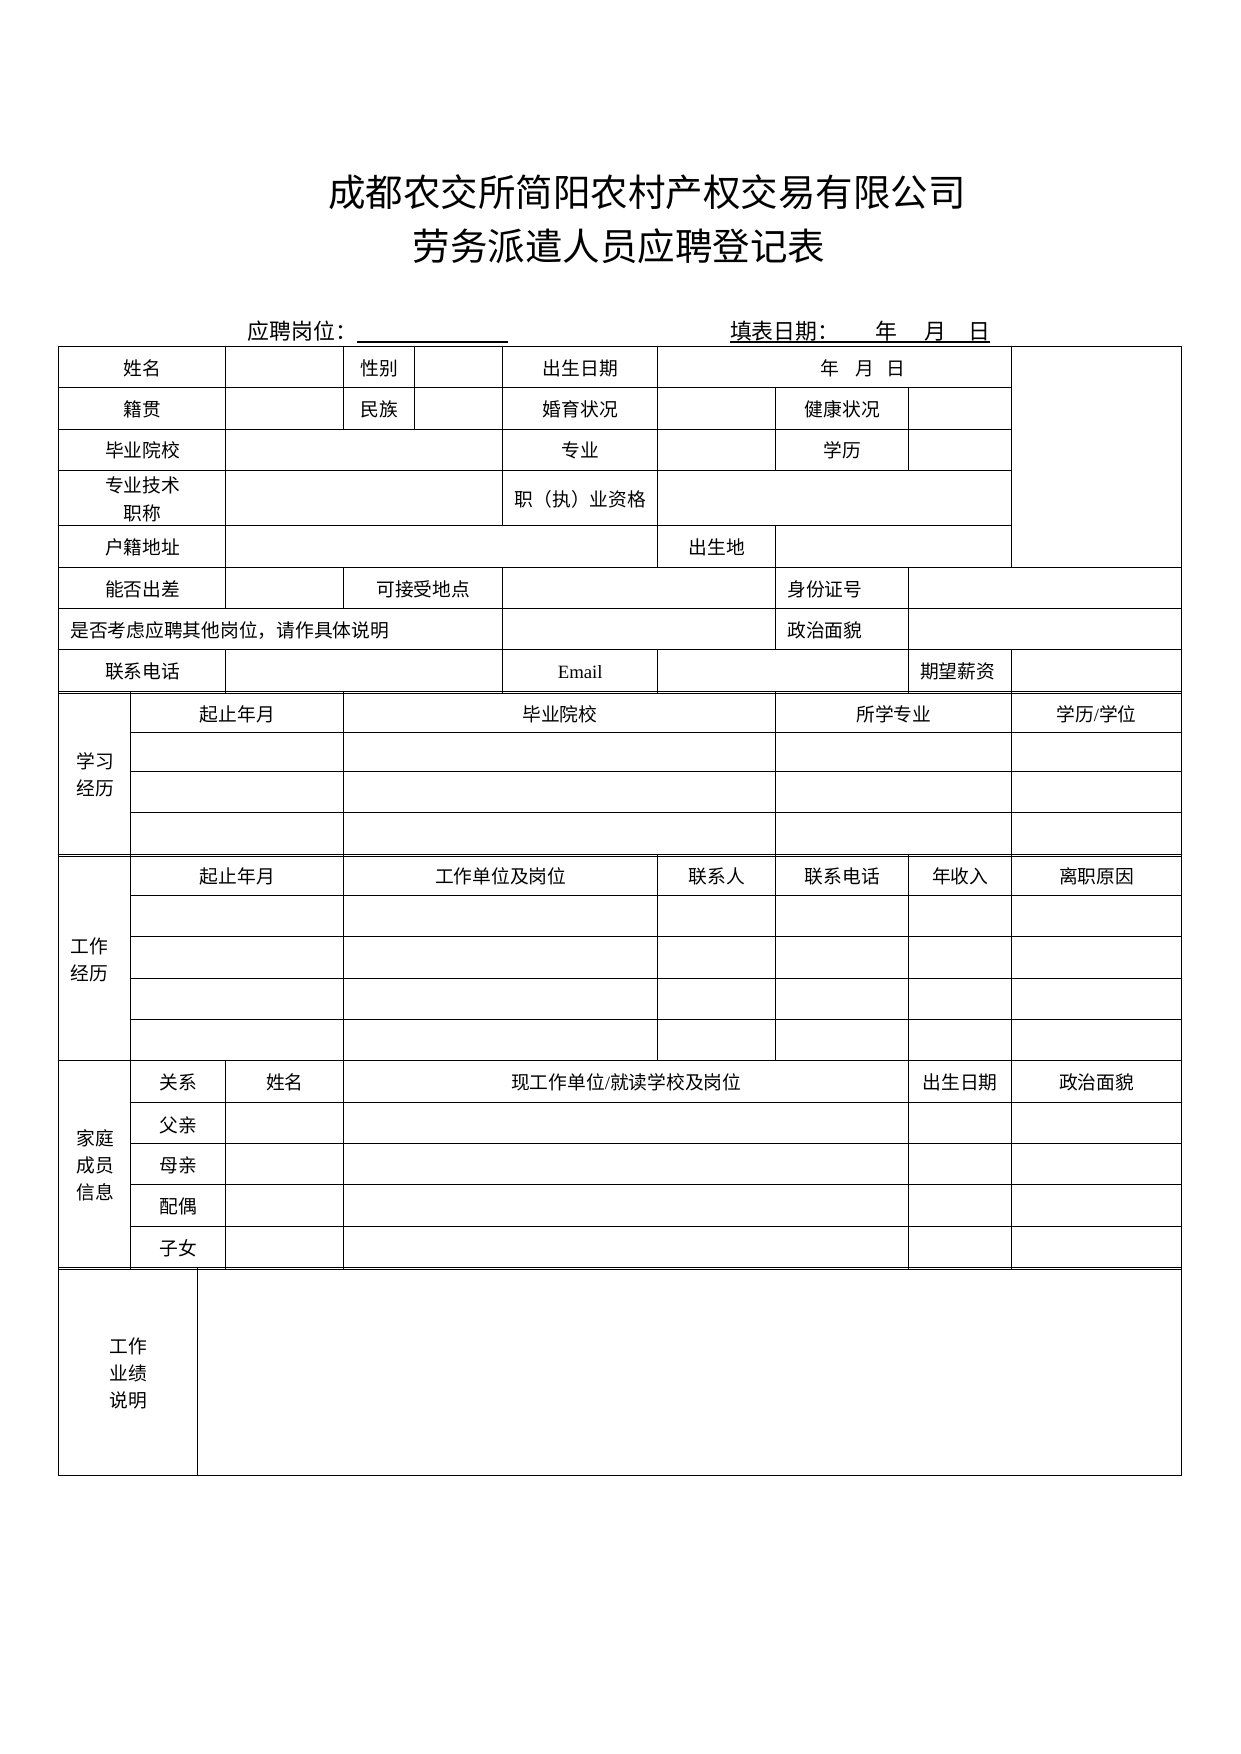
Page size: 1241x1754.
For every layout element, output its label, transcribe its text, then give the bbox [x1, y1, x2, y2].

table_cell [344, 1020, 657, 1060]
table_cell [131, 813, 343, 853]
table_cell 学历/学位 [1012, 694, 1181, 732]
table_cell 父亲 [131, 1103, 225, 1143]
table_cell [1012, 896, 1181, 936]
table_cell [344, 1227, 908, 1267]
table_cell 期望薪资 [909, 650, 1011, 691]
table_cell [1012, 1227, 1181, 1267]
table_cell [131, 937, 343, 978]
table_header [1012, 347, 1181, 567]
table_cell 毕业院校 [59, 430, 225, 470]
table_cell 政治面貌 [1012, 1061, 1181, 1102]
table_header 年 月 日 [658, 347, 1011, 387]
table_cell [344, 1144, 908, 1184]
text 成都农交所简阳农村产权交易有限公司 [188, 162, 1106, 217]
table_cell [226, 1185, 343, 1226]
table_cell 工作单位及岗位 [344, 857, 657, 895]
table_cell 民族 [344, 388, 414, 428]
table_cell [1012, 650, 1181, 691]
table_cell [344, 733, 775, 771]
table_cell 现工作单位/就读学校及岗位 [344, 1061, 908, 1102]
table_cell [776, 896, 908, 936]
table_cell [131, 896, 343, 936]
table_cell 籍贯 [59, 388, 225, 428]
table_cell [909, 1185, 1011, 1226]
table_cell [344, 1185, 908, 1226]
table_cell [226, 1103, 343, 1143]
table_header 出生日期 [503, 347, 657, 387]
table_cell [344, 937, 657, 978]
table_cell [909, 979, 1011, 1019]
table_cell 健康状况 [776, 388, 908, 428]
table_cell Email [503, 650, 657, 691]
table_cell [776, 1020, 908, 1060]
table_cell [344, 896, 657, 936]
table_cell [344, 1103, 908, 1143]
table_header [415, 347, 502, 387]
table_cell 政治面貌 [776, 609, 908, 649]
table_cell 配偶 [131, 1185, 225, 1226]
table_cell 专业技术 职称 [59, 471, 225, 525]
table_cell 姓名 [226, 1061, 343, 1102]
table_cell [776, 733, 1011, 771]
table_cell [344, 772, 775, 812]
table_header [226, 347, 343, 387]
table_cell [226, 388, 343, 428]
table_cell [226, 471, 502, 525]
table_cell [226, 526, 657, 567]
table_cell [344, 813, 775, 853]
table_cell [198, 1270, 1181, 1474]
table_cell 联系电话 [776, 857, 908, 895]
table_cell 母亲 [131, 1144, 225, 1184]
table_cell [776, 979, 908, 1019]
table_cell [909, 430, 1011, 470]
table_cell [344, 979, 657, 1019]
table_cell [226, 1227, 343, 1267]
table_cell 联系电话 [59, 650, 225, 691]
table_cell 家庭成员 信息 [59, 1061, 130, 1267]
table_cell 出生日期 [909, 1061, 1011, 1102]
table_cell [226, 568, 343, 608]
table_cell [1012, 937, 1181, 978]
table_cell 是否考虑应聘其他岗位，请作具体说明 [59, 609, 502, 649]
table_cell 所学专业 [776, 694, 1011, 732]
table_cell [909, 1144, 1011, 1184]
table_cell [503, 568, 775, 608]
table_header 性别 [344, 347, 414, 387]
table_cell [1012, 1185, 1181, 1226]
table_cell [776, 937, 908, 978]
table_cell [909, 1103, 1011, 1143]
table_cell [909, 937, 1011, 978]
table_cell 工作 业绩 说明 [59, 1270, 197, 1474]
table_cell 职（执）业资格 [503, 471, 657, 525]
table_header 姓名 [59, 347, 225, 387]
table_cell [909, 609, 1181, 649]
table_cell 户籍地址 [59, 526, 225, 567]
table_cell 联系人 [658, 857, 775, 895]
table_cell 出生地 [658, 526, 775, 567]
table_cell [1012, 1103, 1181, 1143]
table_cell 起止年月 [131, 857, 343, 895]
table_cell [1012, 1144, 1181, 1184]
table_cell 起止年月 [131, 694, 343, 732]
table_cell [658, 979, 775, 1019]
table_cell [776, 813, 1011, 853]
table_cell [503, 609, 775, 649]
table_cell [1012, 733, 1181, 771]
text 应聘岗位： 填表日期： 年 月 日 [132, 314, 1106, 346]
table_cell [909, 1227, 1011, 1267]
table_cell [658, 1020, 775, 1060]
table_cell [909, 1020, 1011, 1060]
table_cell [658, 937, 775, 978]
table_cell [909, 388, 1011, 428]
table_cell [131, 733, 343, 771]
table_cell 毕业院校 [344, 694, 775, 732]
table_cell [131, 979, 343, 1019]
table_cell [226, 430, 502, 470]
table_cell [226, 1144, 343, 1184]
table_cell 可接受地点 [344, 568, 502, 608]
table_cell [1012, 772, 1181, 812]
table_cell 能否出差 [59, 568, 225, 608]
table_cell 学习经历 [59, 694, 130, 853]
table_cell [776, 772, 1011, 812]
table_cell 关系 [131, 1061, 225, 1102]
table_cell [1012, 1020, 1181, 1060]
table_cell [909, 568, 1181, 608]
table_cell 身份证号 [776, 568, 908, 608]
table_cell 专业 [503, 430, 657, 470]
table_cell [658, 430, 775, 470]
table_cell [415, 388, 502, 428]
text 劳务派遣人员应聘登记表 [132, 217, 1106, 271]
table_cell [909, 896, 1011, 936]
table_cell [131, 1020, 343, 1060]
table_cell [658, 896, 775, 936]
table_cell [1012, 813, 1181, 853]
table_cell 离职原因 [1012, 857, 1181, 895]
table_cell 学历 [776, 430, 908, 470]
table_cell 工作 经历 [59, 857, 130, 1060]
table_cell [658, 471, 1011, 525]
table_cell [226, 650, 502, 691]
table_cell [776, 526, 1011, 567]
table_cell [658, 388, 775, 428]
table_cell 年收入 [909, 857, 1011, 895]
table_cell 子女 [131, 1227, 225, 1267]
table_cell [658, 650, 908, 691]
table_cell [131, 772, 343, 812]
table_cell [1012, 979, 1181, 1019]
table_cell 婚育状况 [503, 388, 657, 428]
